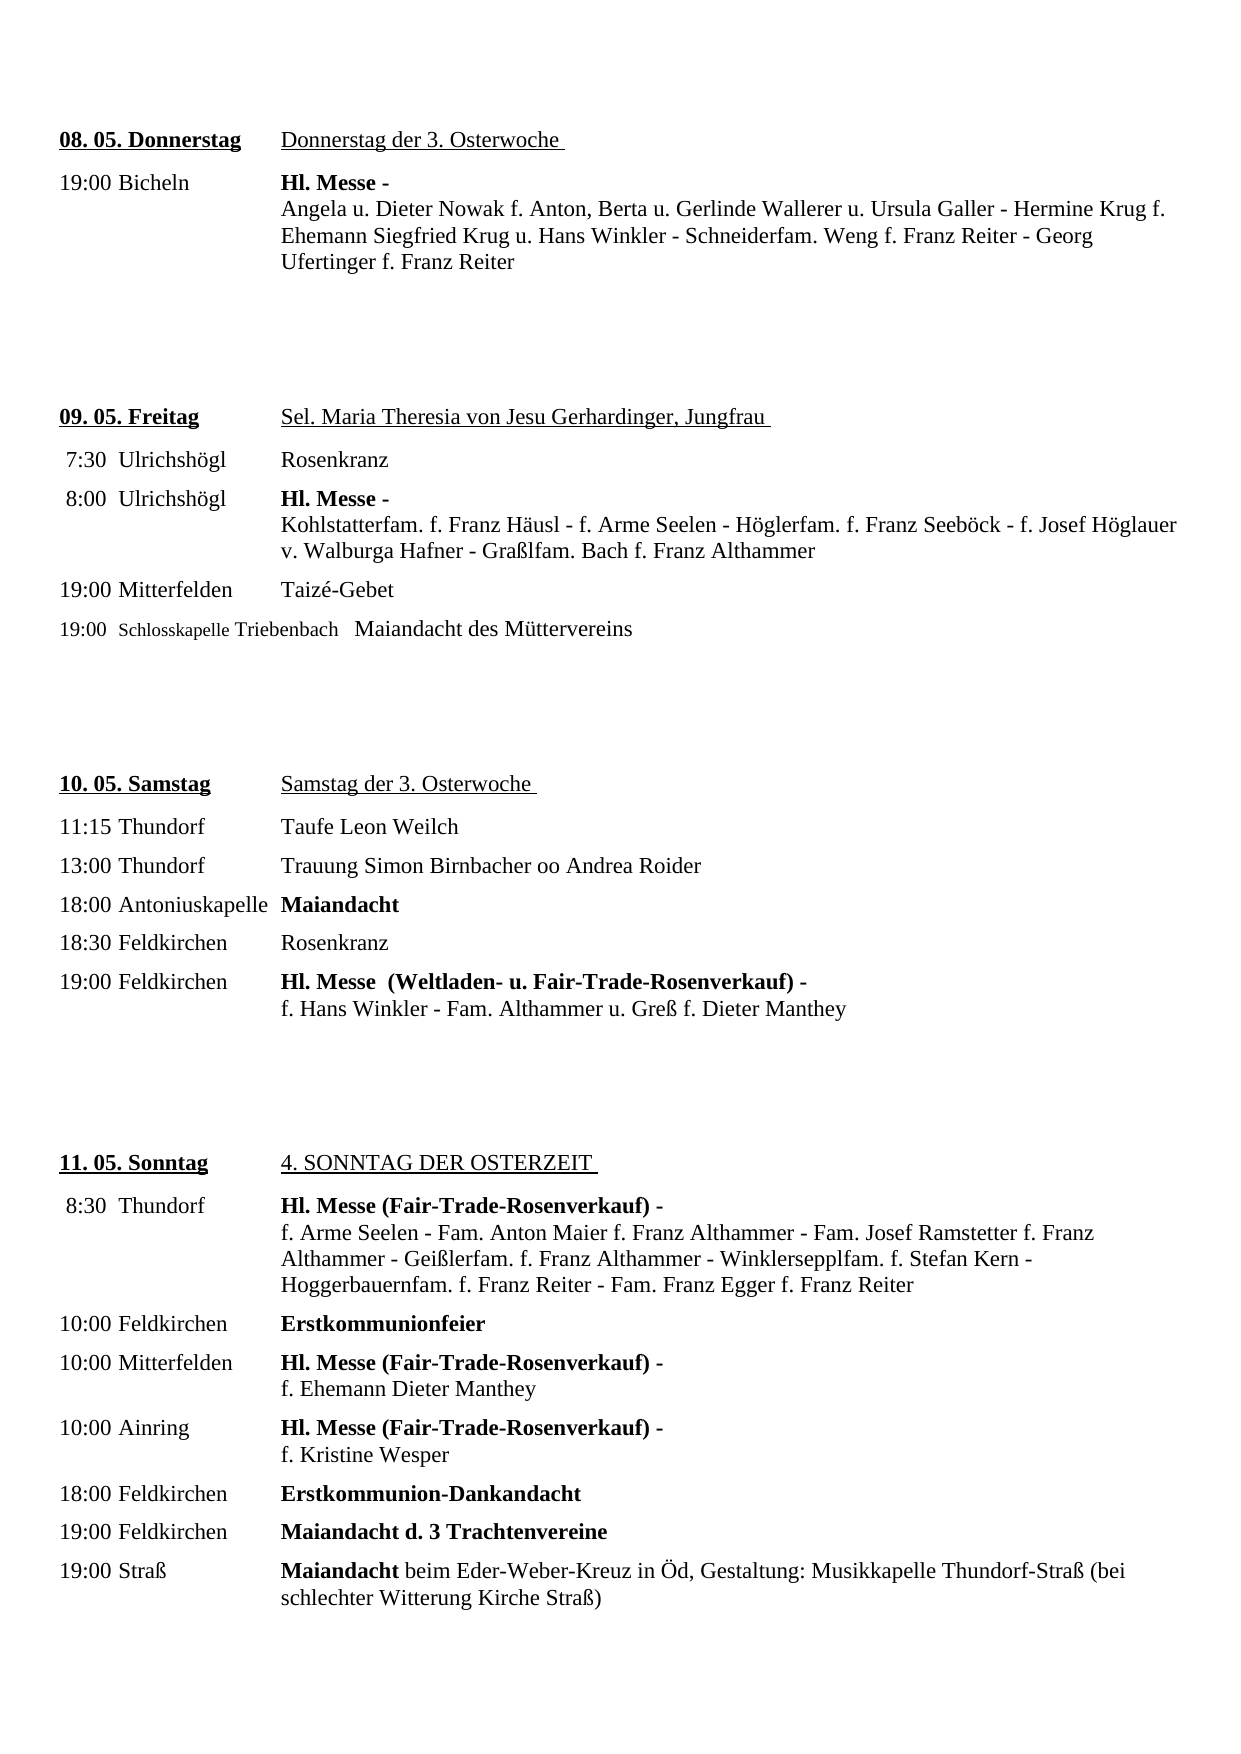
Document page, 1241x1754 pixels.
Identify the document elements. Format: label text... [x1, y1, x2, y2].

text 19:00 Schlosskapelle Triebenbach Maiandacht des Müttervereins [59, 615, 1181, 642]
text 18:00 Antoniuskapelle Maiandacht [59, 891, 1181, 917]
text 19:00 Bicheln Hl. Messe - Angela u. Dieter Nowak f. Anton, Berta u. Gerlinde Wallerer u. Ursula Galler - Hermine Krug f. Ehemann Siegfried Krug u. Hans Winkler - Schneiderfam. Weng f. Franz Reiter - Georg Ufertinger f. Franz Reiter [59, 169, 1181, 274]
text 19:00 Mitterfelden Taizé-Gebet [59, 576, 1181, 603]
text 18:30 Feldkirchen Rosenkranz [59, 929, 1181, 956]
text 7:30 Ulrichshögl Rosenkranz [59, 446, 1181, 472]
text 10:00 Ainring Hl. Messe (Fair-Trade-Rosenverkauf) - f. Kristine Wesper [59, 1414, 1181, 1467]
text 18:00 Feldkirchen Erstkommunion-Dankandacht [59, 1479, 1181, 1506]
text 19:00 Feldkirchen Hl. Messe (Weltladen- u. Fair-Trade-Rosenverkauf) - f. Hans Winkler - Fam. Althammer u. Greß f. Dieter Manthey [59, 968, 1181, 1021]
text 13:00 Thundorf Trauung Simon Birnbacher oo Andrea Roider [59, 852, 1181, 878]
text 19:00 Straß Maiandacht beim Eder-Weber-Kreuz in Öd, Gestaltung: Musikkapelle Thundorf-Straß (bei schlechter Witterung Kirche Straß) [59, 1557, 1181, 1610]
text 11. 05. Sonntag 4. SONNTAG DER OSTERZEIT [59, 1149, 1181, 1176]
text 09. 05. Freitag Sel. Maria Theresia von Jesu Gerhardinger, Jungfrau [59, 403, 1181, 429]
text 10:00 Mitterfelden Hl. Messe (Fair-Trade-Rosenverkauf) - f. Ehemann Dieter Manthey [59, 1349, 1181, 1402]
text 10. 05. Samstag Samstag der 3. Osterwoche [59, 770, 1181, 796]
text 19:00 Feldkirchen Maiandacht d. 3 Trachtenvereine [59, 1518, 1181, 1545]
text 8:00 Ulrichshögl Hl. Messe - Kohlstatterfam. f. Franz Häusl - f. Arme Seelen - Höglerfam. f. Franz Seeböck - f. Josef Höglauer v. Walburga Hafner - Graßlfam. Bach f. Franz Althammer [59, 485, 1181, 564]
text 08. 05. Donnerstag Donnerstag der 3. Osterwoche [59, 126, 1181, 152]
text 11:15 Thundorf Taufe Leon Weilch [59, 813, 1181, 839]
text 8:30 Thundorf Hl. Messe (Fair-Trade-Rosenverkauf) - f. Arme Seelen - Fam. Anton Maier f. Franz Althammer - Fam. Josef Ramstetter f. Franz Althammer - Geißlerfam. f. Franz Althammer - Winklersepplfam. f. Stefan Kern - Hoggerbauernfam. f. Franz Reiter - Fam. Franz Egger f. Franz Reiter [59, 1192, 1181, 1298]
text 10:00 Feldkirchen Erstkommunionfeier [59, 1310, 1181, 1337]
